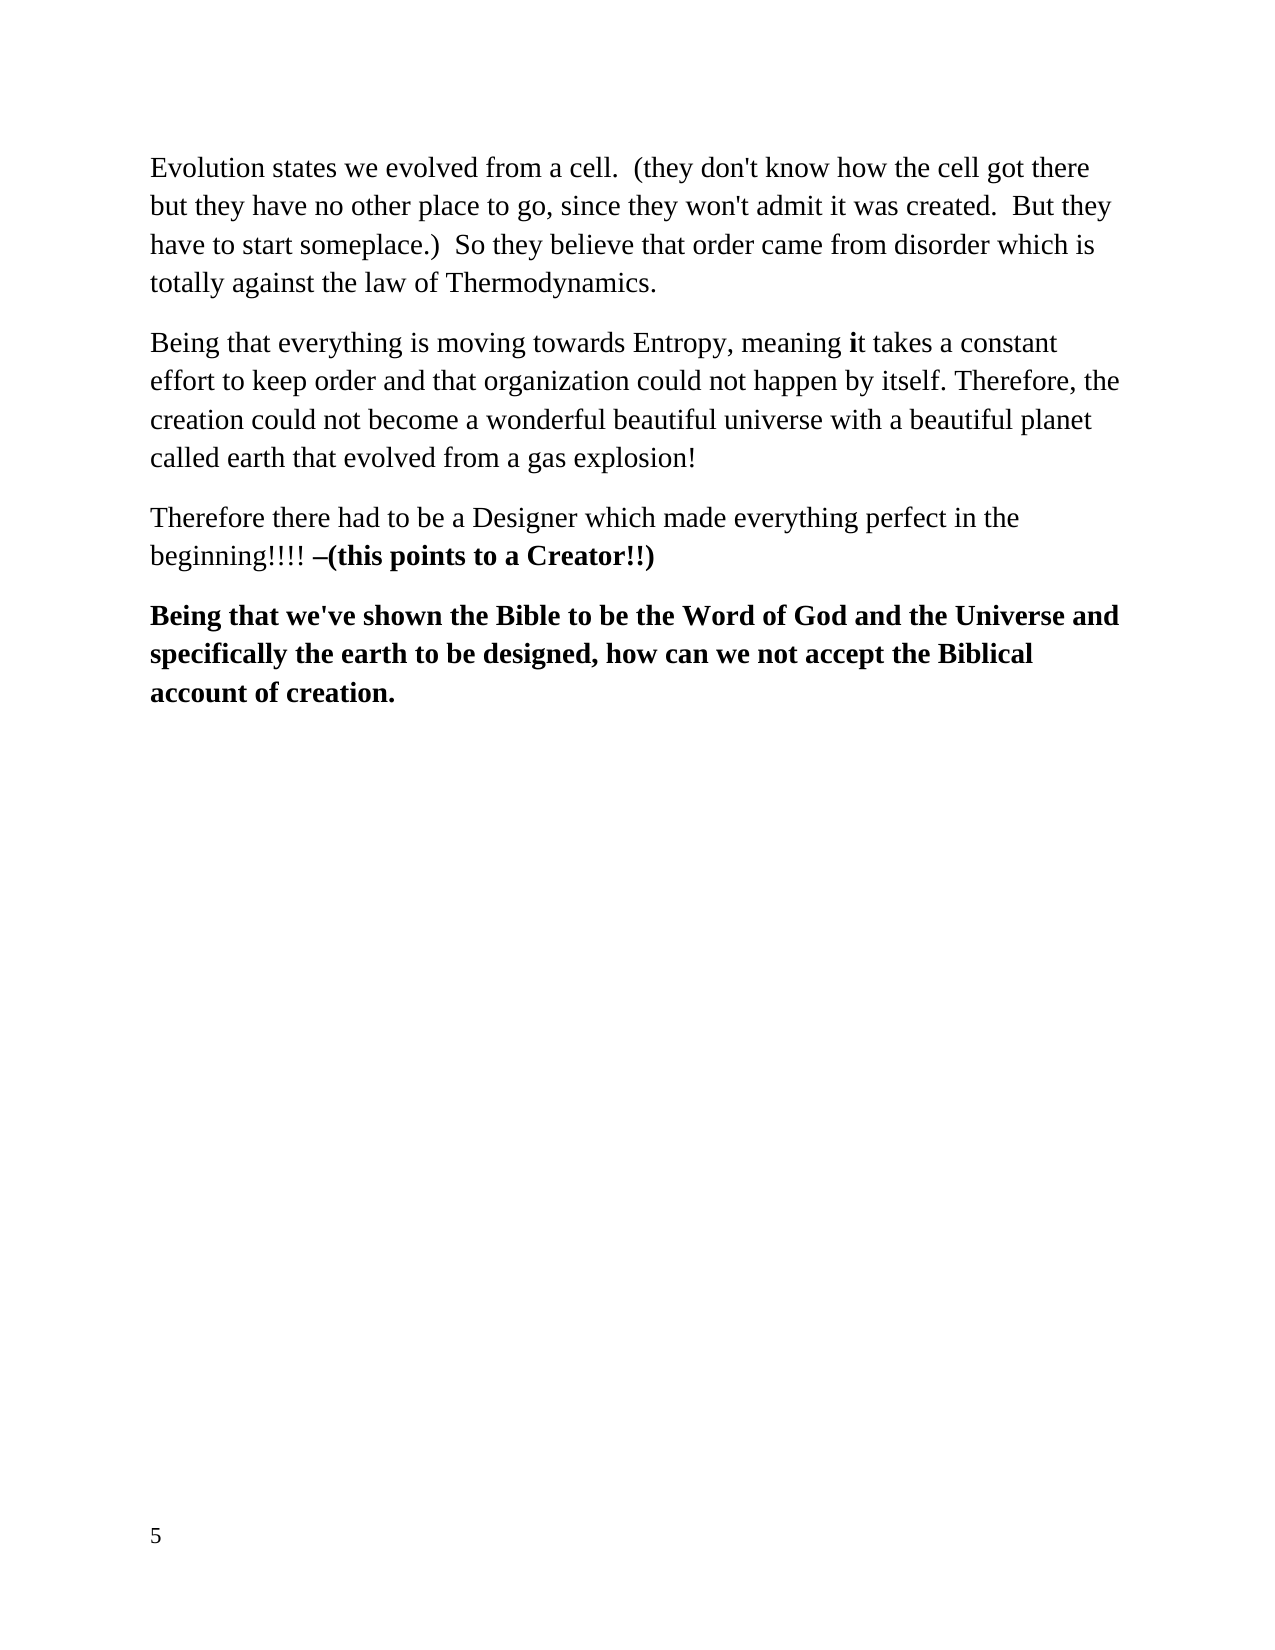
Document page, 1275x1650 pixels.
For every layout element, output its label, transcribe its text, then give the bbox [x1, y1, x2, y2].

text Being that everything is moving towards Entropy, meaning it takes a constant effort to keep order and that organization could not happen by itself. Therefore, the creation could not become a wonderful beautiful universe with a beautiful planet called earth that evolved from a gas explosion! [150, 325, 1125, 474]
text Therefore there had to be a Designer which made everything perfect in the beginning!!!! –(this points to a Creator!!) [150, 500, 1125, 572]
text Evolution states we evolved from a cell. (they don't know how the cell got there but they have no other place to go, since they won't admit it was created. But they have to start someplace.) So they believe that order came from disorder which is totally against the law of Thermodynamics. [150, 150, 1125, 299]
text Being that we've shown the Bible to be the Word of God and the Universe and specifically the earth to be designed, how can we not accept the Biblical account of creation. [150, 598, 1125, 708]
